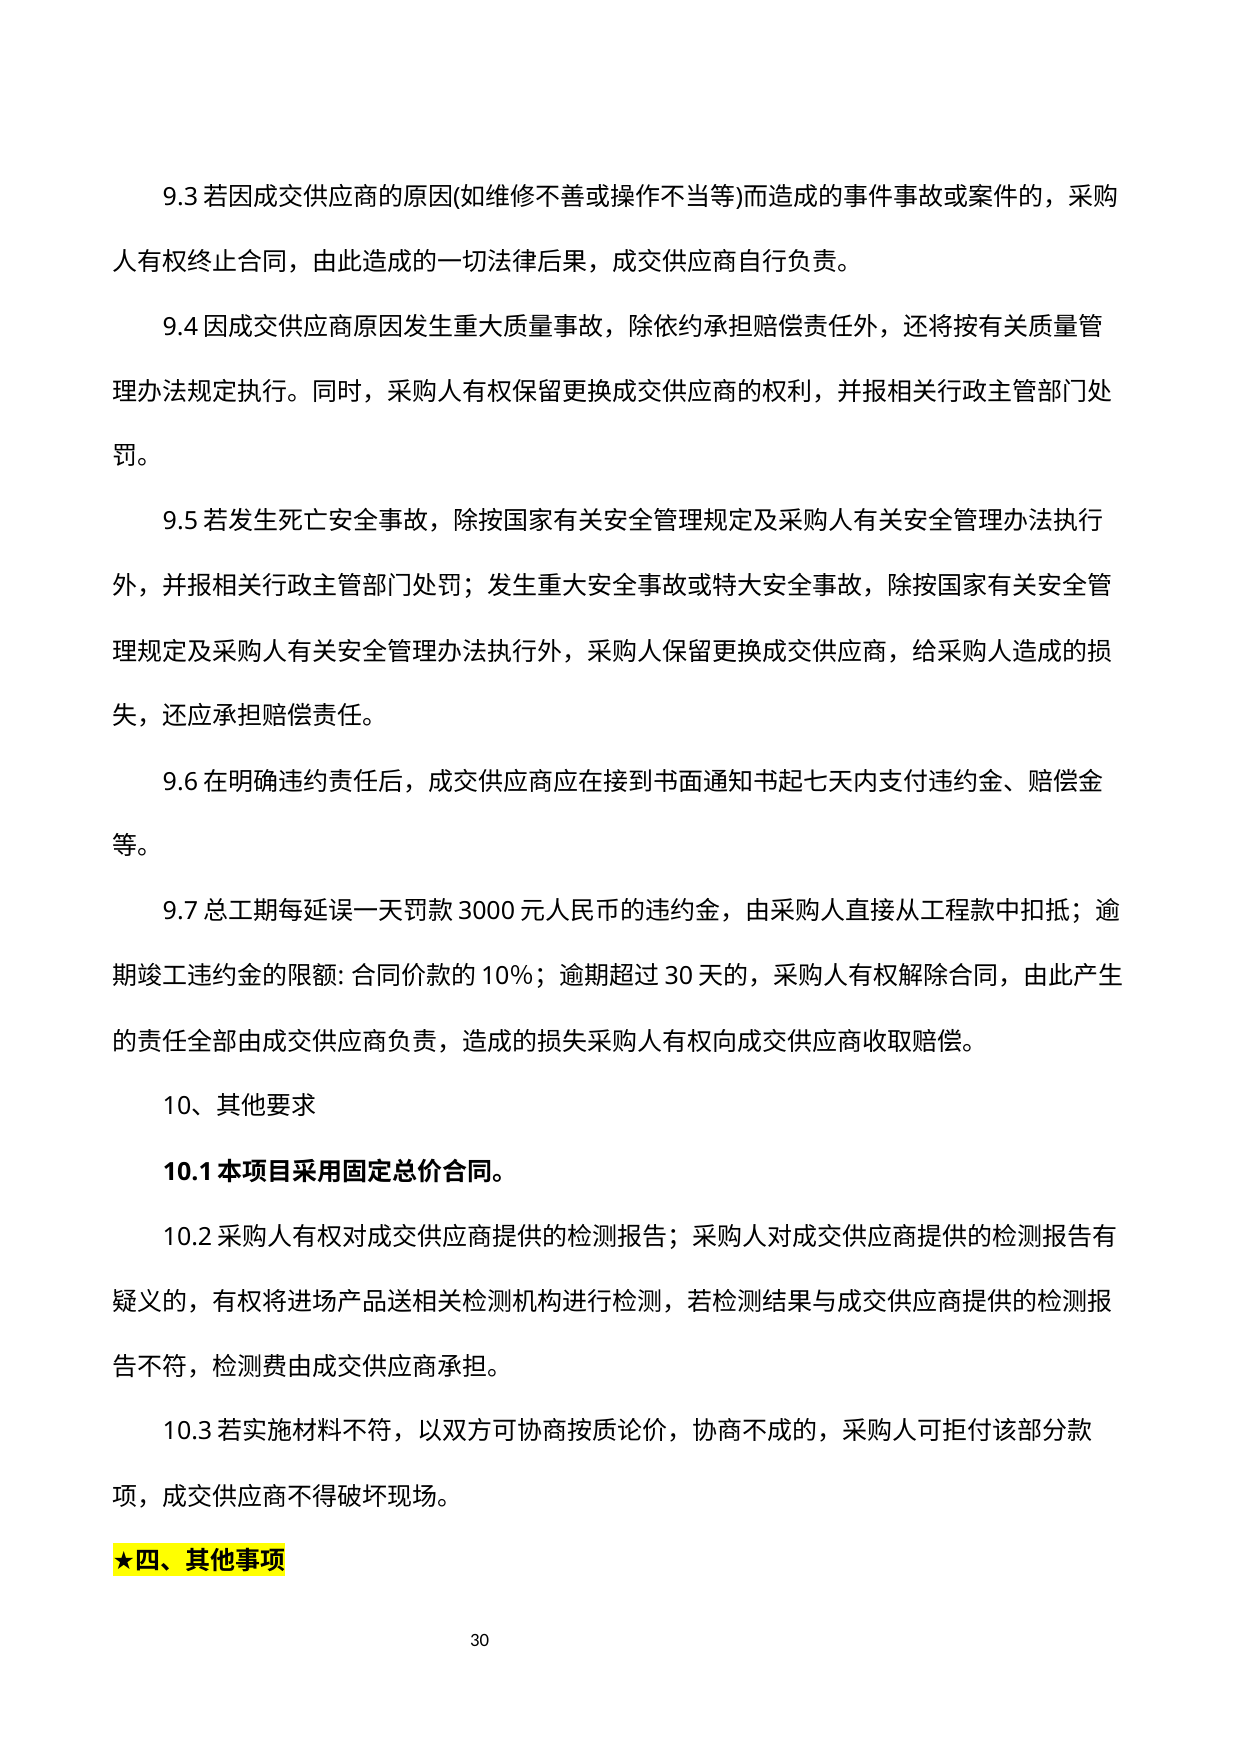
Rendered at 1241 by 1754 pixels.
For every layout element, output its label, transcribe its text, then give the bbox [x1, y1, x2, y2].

text 9.7总工期每延误一天罚款3000元人民币的违约金，由采购人直接从工程款中扣抵；逾期竣工违约金的限额: 合同价款的10％；逾期超过30天的，采购人有权解除合同，由此产生的责任全部由成交供应商负责，造成的损失采购人有权向成交供应商收取赔偿。 [112, 877, 1128, 1072]
text 10.2采购人有权对成交供应商提供的检测报告；采购人对成交供应商提供的检测报告有疑义的，有权将进场产品送相关检测机构进行检测，若检测结果与成交供应商提供的检测报告不符，检测费由成交供应商承担。 [112, 1202, 1128, 1397]
text 9.5若发生死亡安全事故，除按国家有关安全管理规定及采购人有关安全管理办法执行外，并报相关行政主管部门处罚；发生重大安全事故或特大安全事故，除按国家有关安全管理规定及采购人有关安全管理办法执行外，采购人保留更换成交供应商，给采购人造成的损失，还应承担赔偿责任。 [112, 487, 1128, 747]
text 9.3若因成交供应商的原因(如维修不善或操作不当等)而造成的事件事故或案件的，采购人有权终止合同，由此造成的一切法律后果，成交供应商自行负责。 [112, 162, 1128, 292]
text 10.1本项目采用固定总价合同。 [112, 1137, 1128, 1202]
text 9.4因成交供应商原因发生重大质量事故，除依约承担赔偿责任外，还将按有关质量管理办法规定执行。同时，采购人有权保留更换成交供应商的权利，并报相关行政主管部门处罚。 [112, 292, 1128, 487]
text 10.3若实施材料不符，以双方可协商按质论价，协商不成的，采购人可拒付该部分款项，成交供应商不得破坏现场。 [112, 1397, 1128, 1527]
text 10、其他要求 [112, 1072, 1128, 1137]
text ★四、其他事项 [112, 1527, 1128, 1592]
text 9.6在明确违约责任后，成交供应商应在接到书面通知书起七天内支付违约金、赔偿金等。 [112, 747, 1128, 877]
